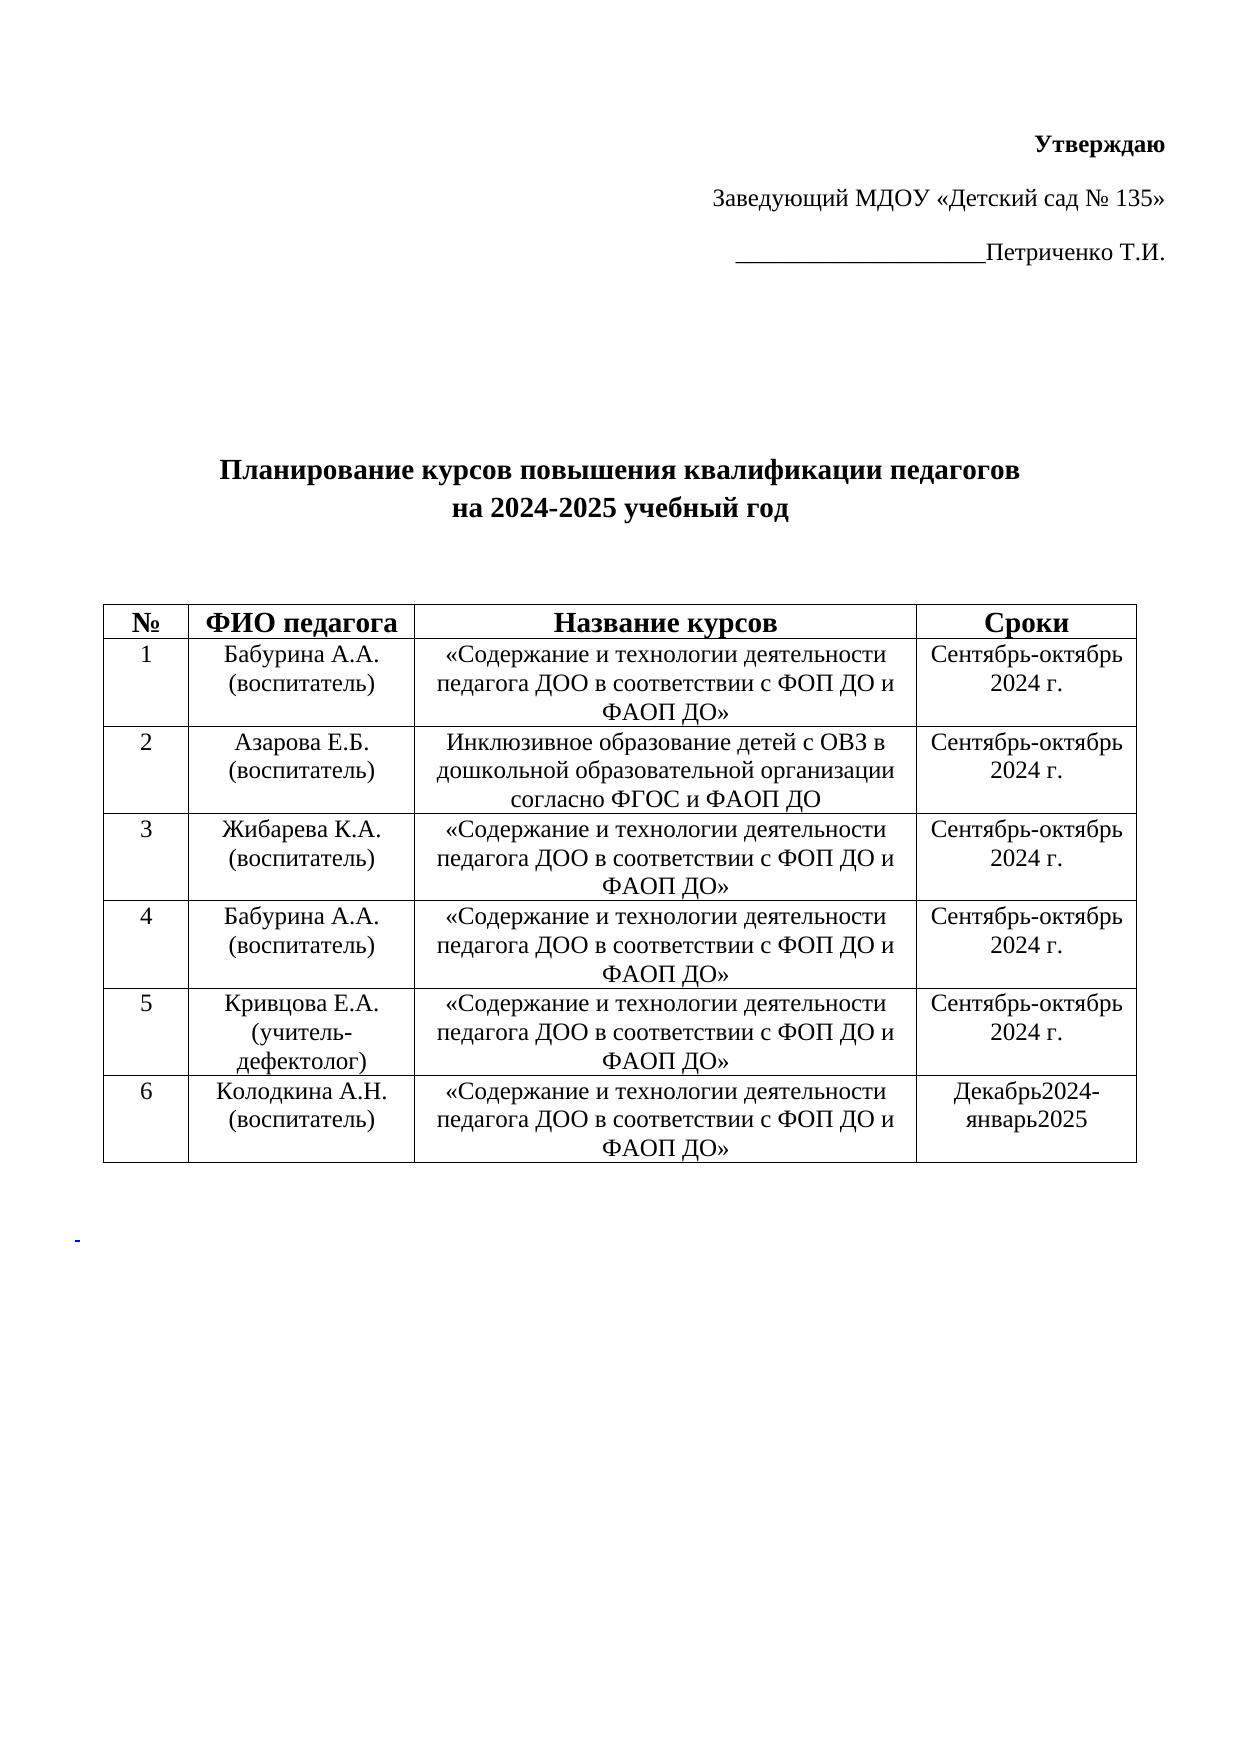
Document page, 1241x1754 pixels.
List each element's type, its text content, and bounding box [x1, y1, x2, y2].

table_cell «Содержание и технологии деятельности педагога ДОО в соответствии с ФОП ДО и ФАОП ДО» [415, 901, 916, 987]
table_header ФИО педагога [189, 605, 414, 638]
text ____________________Петриченко Т.И. [75, 237, 1165, 265]
table_cell «Содержание и технологии деятельности педагога ДОО в соответствии с ФОП ДО и ФАОП ДО» [415, 989, 916, 1075]
table_cell Колодкина А.Н. (воспитатель) [189, 1076, 414, 1162]
table_cell 4 [104, 901, 188, 987]
table_header Название курсов [415, 605, 916, 638]
table_cell Бабурина А.А. (воспитатель) [189, 639, 414, 726]
text Планирование курсов повышения квалификации педагогов на 2024-2025 учебный год [75, 452, 1165, 524]
table_cell 6 [104, 1076, 188, 1162]
table_cell Сентябрь-октябрь 2024 г. [917, 814, 1136, 900]
table_cell «Содержание и технологии деятельности педагога ДОО в соответствии с ФОП ДО и ФАОП ДО» [415, 1076, 916, 1162]
text Заведующий МДОУ «Детский сад № 135» [75, 183, 1165, 211]
table_cell Декабрь2024-январь2025 [917, 1076, 1136, 1162]
table_cell 3 [104, 814, 188, 900]
table_cell Инклюзивное образование детей с ОВЗ в дошкольной образовательной организации согласно ФГОС и ФАОП ДО [821, 727, 916, 813]
table_cell Инклюзивное образование детей с ОВЗ в дошкольной образовательной организации согласно ФГОС и ФАОП ДО [415, 727, 510, 813]
table_cell Бабурина А.А. (воспитатель) [189, 901, 414, 987]
table_cell 2 [104, 727, 188, 813]
table_cell Сентябрь-октябрь 2024 г. [917, 989, 1136, 1075]
text Утверждаю [75, 129, 1165, 158]
table_cell 5 [104, 989, 188, 1075]
table_header Сроки [917, 605, 1136, 638]
table_cell Жибарева К.А. (воспитатель) [189, 814, 414, 900]
table_header № [104, 605, 188, 638]
table_cell 1 [104, 639, 188, 726]
table_cell Сентябрь-октябрь 2024 г. [917, 727, 1136, 813]
table_cell Азарова Е.Б. (воспитатель) [189, 727, 414, 813]
table_cell «Содержание и технологии деятельности педагога ДОО в соответствии с ФОП ДО и ФАОП ДО» [415, 814, 916, 900]
table_cell «Содержание и технологии деятельности педагога ДОО в соответствии с ФОП ДО и ФАОП ДО» [415, 639, 916, 726]
table_cell Сентябрь-октябрь 2024 г. [917, 901, 1136, 987]
table_cell Кривцова Е.А. (учитель-дефектолог) [189, 989, 414, 1075]
table_cell Сентябрь-октябрь 2024 г. [917, 639, 1136, 726]
